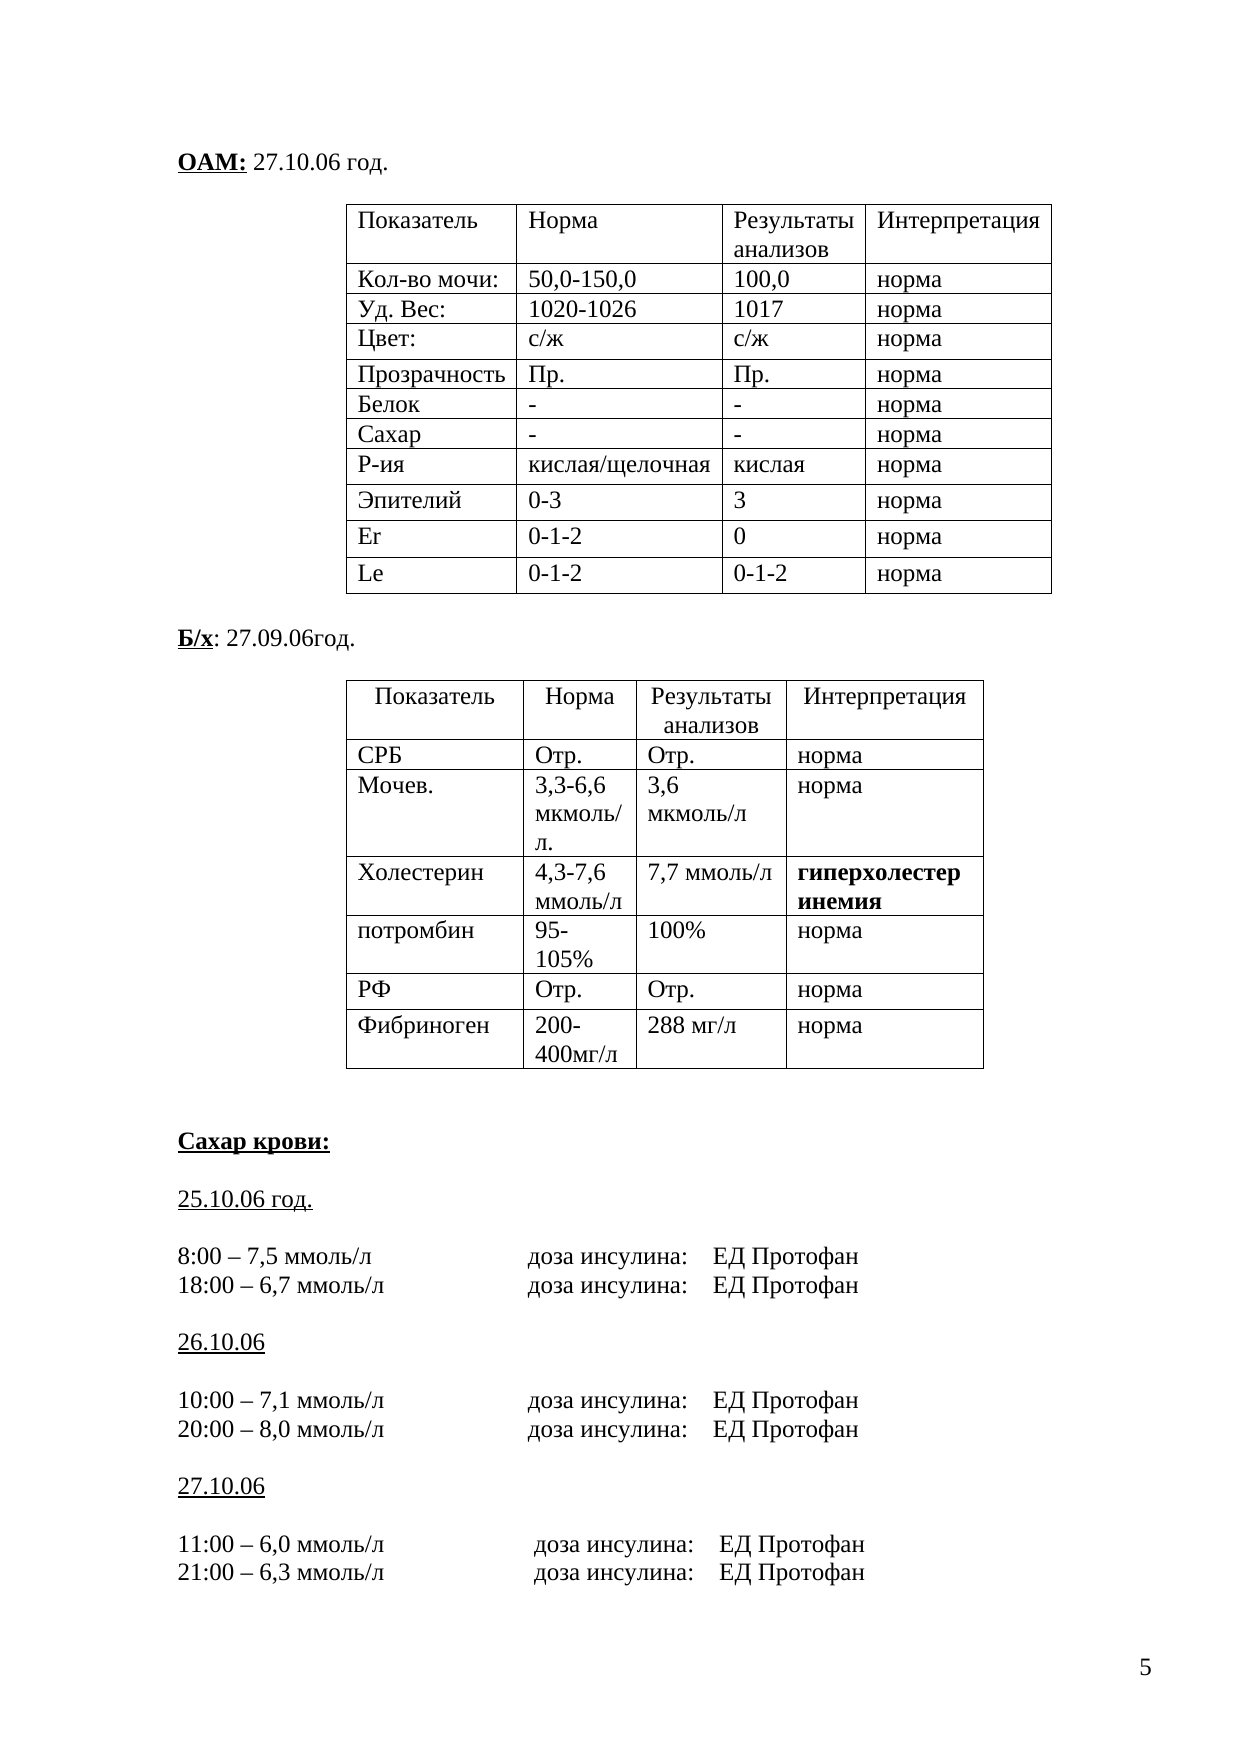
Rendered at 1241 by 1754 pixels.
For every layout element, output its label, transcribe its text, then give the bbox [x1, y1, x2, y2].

table_cell Р-ия [347, 449, 516, 484]
table_header Показатель [347, 205, 516, 263]
table_cell - [517, 389, 722, 418]
table_cell 200-400мг/л [524, 1010, 636, 1068]
table_cell норма [787, 1010, 983, 1068]
table_cell Отр. [524, 974, 636, 1009]
table_cell 288 мг/л [637, 1010, 786, 1068]
table_cell СРБ [347, 740, 523, 769]
table_cell 0-1-2 [517, 521, 722, 557]
table_cell норма [866, 419, 1051, 448]
table_header Результаты анализов [637, 681, 786, 739]
table_header Интерпретация [787, 681, 983, 739]
table_cell норма [866, 558, 1051, 593]
table_cell 0-1-2 [517, 558, 722, 593]
table_cell норма [866, 360, 1051, 388]
table_cell норма [787, 916, 983, 973]
table_cell 0-3 [517, 485, 722, 520]
table_cell норма [866, 324, 1051, 358]
table_cell 4,3-7,6 ммоль/л [524, 857, 636, 914]
table_cell кислая/щелочная [517, 449, 722, 484]
table_cell норма [866, 264, 1051, 293]
table_cell 1017 [723, 294, 865, 322]
table_header Норма [517, 205, 722, 263]
table_header Интерпретация [866, 205, 1051, 263]
table_cell норма [787, 740, 983, 769]
table_cell Белок [347, 389, 516, 418]
table_cell с/ж [517, 324, 722, 358]
table_cell Мочев. [347, 770, 523, 856]
table_cell 0 [723, 521, 865, 557]
table_cell норма [866, 521, 1051, 557]
table_cell - [723, 389, 865, 418]
table_cell норма [866, 485, 1051, 520]
table_cell 7,7 ммоль/л [637, 857, 786, 914]
text 27.10.06 [177, 1471, 1152, 1500]
table_cell с/ж [723, 324, 865, 358]
text 21:00 – 6,3 ммоль/л доза инсулина: ЕД Протофан [177, 1557, 1152, 1586]
table_cell 3 [723, 485, 865, 520]
table_header Показатель [347, 681, 523, 739]
table_cell норма [787, 974, 983, 1009]
table_cell потромбин [347, 916, 523, 973]
table_cell - [517, 419, 722, 448]
table_cell норма [866, 389, 1051, 418]
table_header Результаты анализов [723, 205, 865, 263]
table_cell 0-1-2 [723, 558, 865, 593]
text Б/х: 27.09.06год. [177, 623, 1152, 652]
table_cell Цвет: [347, 324, 516, 358]
table_cell Кол-во мочи: [347, 264, 516, 293]
text 10:00 – 7,1 ммоль/л доза инсулина: ЕД Протофан [177, 1385, 1152, 1414]
table_cell Пр. [723, 360, 865, 388]
table_cell 100,0 [723, 264, 865, 293]
text 26.10.06 [177, 1327, 1152, 1356]
table_cell Отр. [637, 740, 786, 769]
table_cell гиперхолестеринемия [787, 857, 983, 914]
table_cell Le [347, 558, 516, 593]
table_cell - [723, 419, 865, 448]
table_cell Эпителий [347, 485, 516, 520]
table_cell Пр. [517, 360, 722, 388]
table_cell 100% [637, 916, 786, 973]
table_cell Сахар [347, 419, 516, 448]
table_cell 3,3-6,6 мкмоль/л. [524, 770, 636, 856]
table_cell Уд. Вес: [347, 294, 516, 322]
text 20:00 – 8,0 ммоль/л доза инсулина: ЕД Протофан [177, 1414, 1152, 1442]
table_cell норма [866, 449, 1051, 484]
table_cell норма [866, 294, 1051, 322]
text 25.10.06 год. [177, 1184, 1152, 1212]
text Сахар крови: [177, 1126, 1152, 1155]
text ОАМ: 27.10.06 год. [177, 147, 1152, 176]
table_cell Er [347, 521, 516, 557]
table_cell 95-105% [524, 916, 636, 973]
text 18:00 – 6,7 ммоль/л доза инсулина: ЕД Протофан [177, 1270, 1152, 1299]
table_cell Фибриноген [347, 1010, 523, 1068]
table_cell 1020-1026 [517, 294, 722, 322]
text 8:00 – 7,5 ммоль/л доза инсулина: ЕД Протофан [177, 1241, 1152, 1270]
table_cell 50,0-150,0 [517, 264, 722, 293]
table_header Норма [524, 681, 636, 739]
table_cell 3,6 мкмоль/л [637, 770, 786, 856]
table_cell РФ [347, 974, 523, 1009]
table_cell Отр. [524, 740, 636, 769]
table_cell кислая [723, 449, 865, 484]
table_cell Отр. [637, 974, 786, 1009]
table_cell Холестерин [347, 857, 523, 914]
table_cell норма [787, 770, 983, 856]
table_cell Прозрачность [347, 360, 516, 388]
text 11:00 – 6,0 ммоль/л доза инсулина: ЕД Протофан [177, 1529, 1152, 1557]
